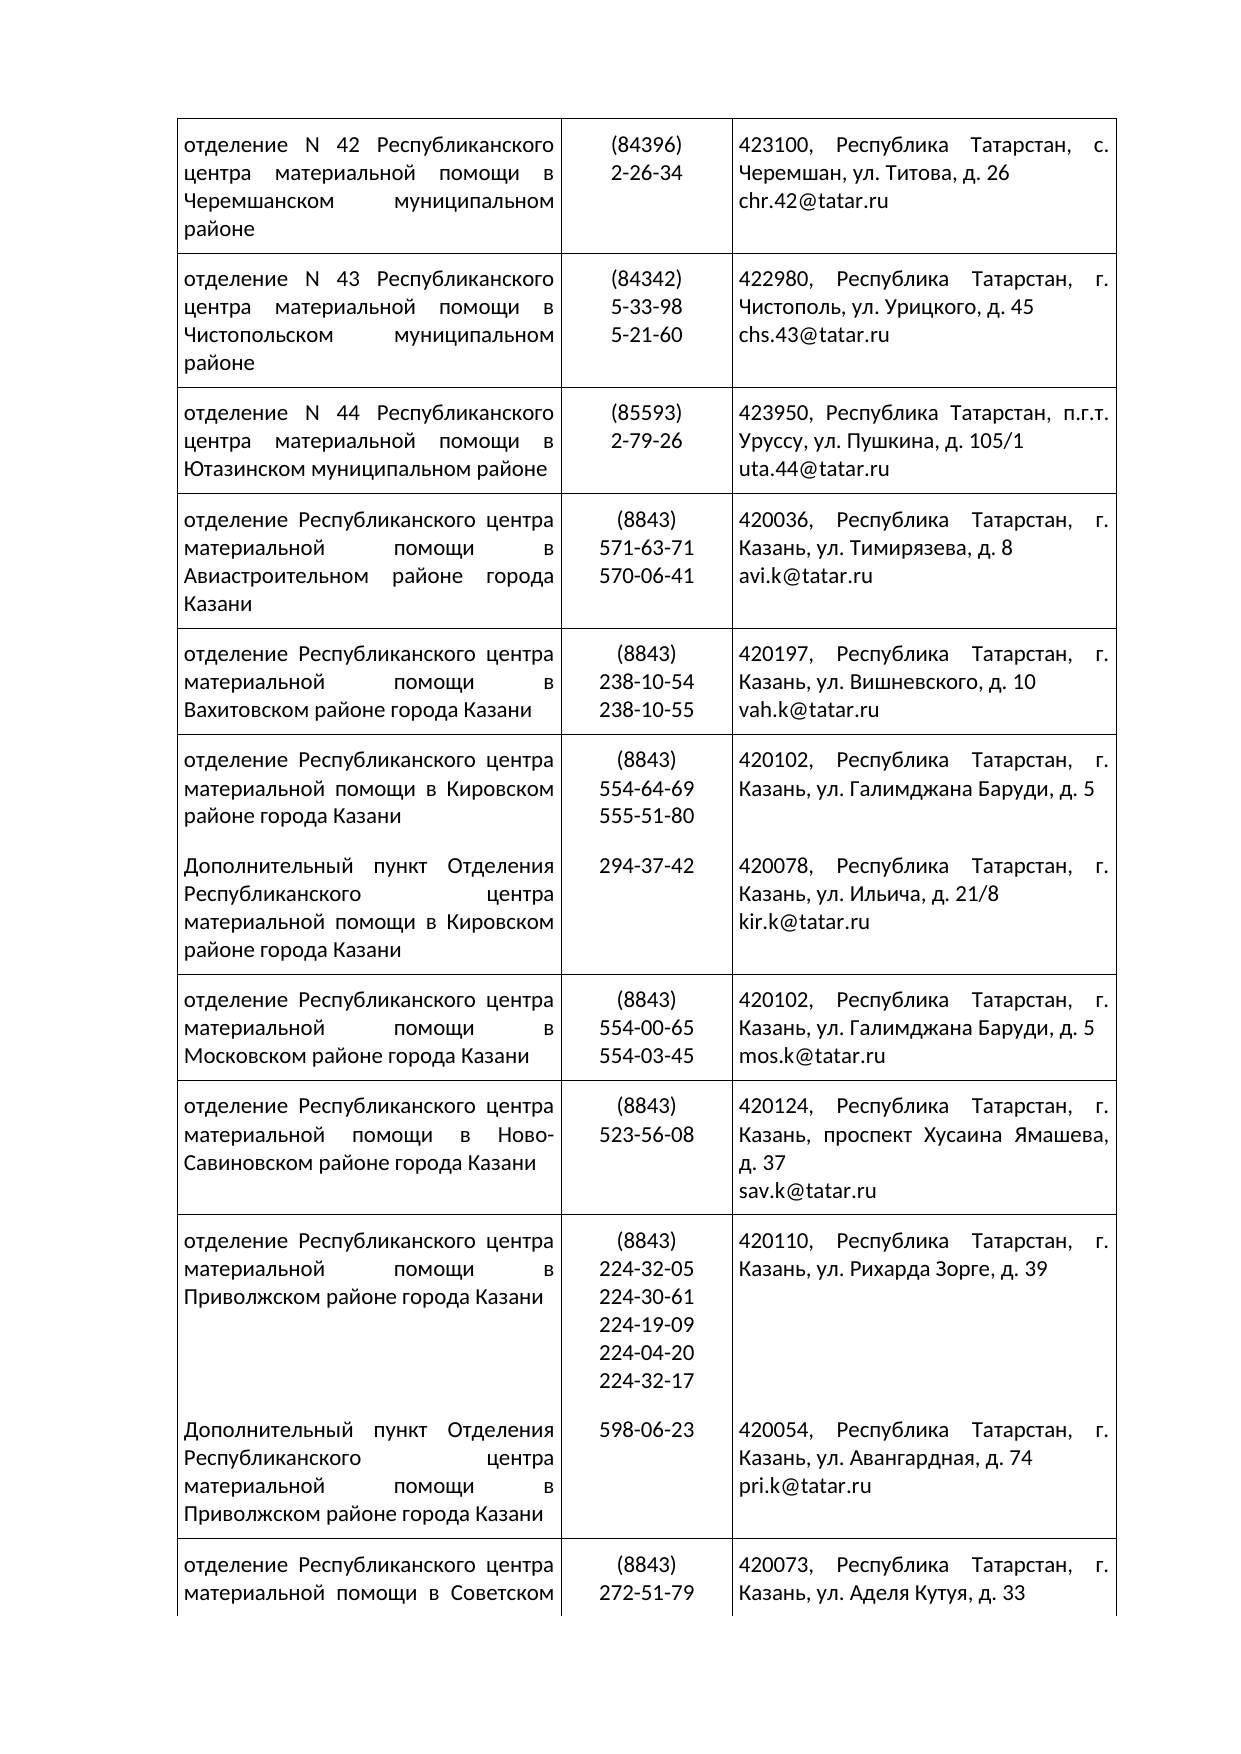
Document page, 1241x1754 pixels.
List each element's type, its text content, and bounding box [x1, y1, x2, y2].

table_cell 423950, Республика Татарстан, п.г.т. Уруссу, ул. Пушкина, д. 105/1 uta.44@tatar.ru [733, 388, 1116, 493]
table_cell (8843) 571-63-71 570-06-41 [562, 494, 732, 628]
table_cell отделение Республиканского центра материальной помощи в Московском районе города Казани [178, 975, 561, 1080]
table_cell отделение Республиканского центра материальной помощи в Ново-Савиновском районе города Казани [178, 1081, 561, 1214]
table_cell отделение N 42 Республиканского центра материальной помощи в Черемшанском муниципальном районе [178, 119, 561, 252]
table_cell 420124, Республика Татарстан, г. Казань, проспект Хусаина Ямашева, д. 37 sav.k@tatar.ru [733, 1081, 1116, 1214]
table_cell (84342) 5-33-98 5-21-60 [562, 254, 732, 387]
table_cell 420197, Республика Татарстан, г. Казань, ул. Вишневского, д. 10 vah.k@tatar.ru [733, 629, 1116, 734]
table_cell (85593) 2-79-26 [562, 388, 732, 493]
table_cell отделение Республиканского центра материальной помощи в Кировском районе города Казани [178, 735, 561, 840]
table_cell (8843) 523-56-08 [562, 1081, 732, 1214]
table_cell 294-37-42 [562, 840, 732, 974]
table_cell отделение Республиканского центра материальной помощи в Авиастроительном районе города Казани [178, 494, 561, 628]
table_cell 598-06-23 [562, 1405, 732, 1538]
table_cell отделение N 43 Республиканского центра материальной помощи в Чистопольском муниципальном районе [178, 254, 561, 387]
table_cell Дополнительный пункт Отделения Республиканского центра материальной помощи в Кировском районе города Казани [178, 840, 561, 974]
table_cell отделение N 44 Республиканского центра материальной помощи в Ютазинском муниципальном районе [178, 388, 561, 493]
table_cell (84396) 2-26-34 [562, 119, 732, 252]
table_cell 420078, Республика Татарстан, г. Казань, ул. Ильича, д. 21/8 kir.k@tatar.ru [733, 840, 1116, 974]
table_cell (8843) 554-64-69 555-51-80 [562, 735, 732, 840]
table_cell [178, 1539, 561, 1616]
table_cell (8843) 238-10-54 238-10-55 [562, 629, 732, 734]
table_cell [733, 1539, 1116, 1616]
table_cell (8843) 224-32-05 224-30-61 224-19-09 224-04-20 224-32-17 [562, 1215, 732, 1405]
table_cell отделение Республиканского центра материальной помощи в Вахитовском районе города Казани [178, 629, 561, 734]
table_cell 420054, Республика Татарстан, г. Казань, ул. Авангардная, д. 74 pri.k@tatar.ru [733, 1405, 1116, 1538]
table_cell 420102, Республика Татарстан, г. Казань, ул. Галимджана Баруди, д. 5 [733, 735, 1116, 840]
table_cell Дополнительный пункт Отделения Республиканского центра материальной помощи в Приволжском районе города Казани [178, 1405, 561, 1538]
table_cell 420102, Республика Татарстан, г. Казань, ул. Галимджана Баруди, д. 5 mos.k@tatar.ru [733, 975, 1116, 1080]
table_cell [562, 1539, 732, 1616]
table_cell 423100, Республика Татарстан, с. Черемшан, ул. Титова, д. 26 chr.42@tatar.ru [733, 119, 1116, 252]
table_cell 420036, Республика Татарстан, г. Казань, ул. Тимирязева, д. 8 avi.k@tatar.ru [733, 494, 1116, 628]
table_cell 422980, Республика Татарстан, г. Чистополь, ул. Урицкого, д. 45 chs.43@tatar.ru [733, 254, 1116, 387]
table_cell (8843) 554-00-65 554-03-45 [562, 975, 732, 1080]
table_cell 420110, Республика Татарстан, г. Казань, ул. Рихарда Зорге, д. 39 [733, 1215, 1116, 1405]
table_cell отделение Республиканского центра материальной помощи в Приволжском районе города Казани [178, 1215, 561, 1405]
